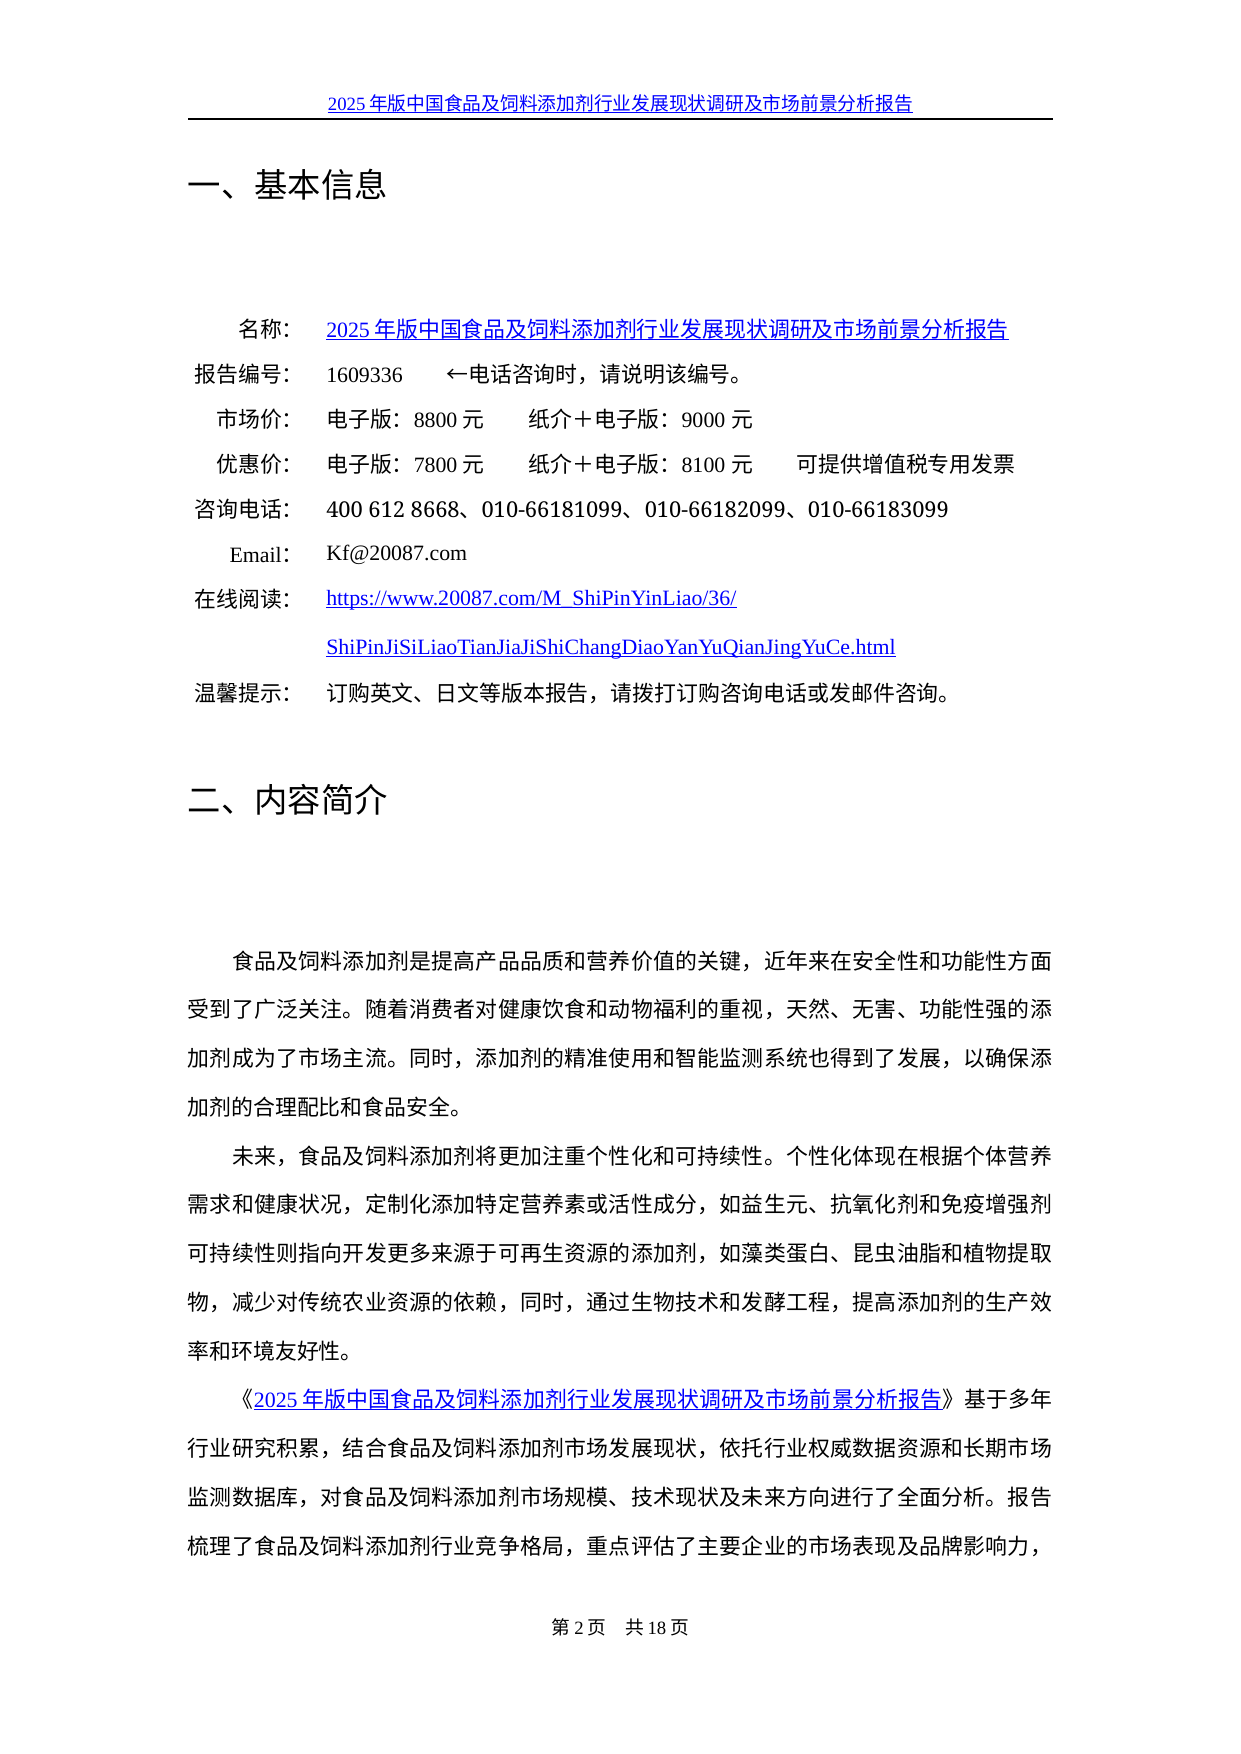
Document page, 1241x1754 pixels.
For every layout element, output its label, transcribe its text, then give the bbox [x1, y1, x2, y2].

table_header 2025年版中国食品及饲料添加剂行业发展现状调研及市场前景分析报告 [315, 312, 1073, 357]
title 二、内容简介 [187, 766, 1053, 831]
table_cell 在线阅读： [167, 582, 315, 675]
table_header 名称： [167, 312, 315, 357]
table_cell 温馨提示： [167, 675, 315, 720]
table_cell 1609336 ←电话咨询时，请说明该编号。 [315, 357, 1073, 402]
table_cell [315, 582, 1073, 675]
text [187, 943, 1053, 1561]
title 一、基本信息 [187, 150, 1053, 215]
table_cell 报告编号： [167, 357, 315, 402]
table_cell 咨询电话： [167, 492, 315, 537]
table_cell 电子版：7800 元 纸介＋电子版：8100 元 可提供增值税专用发票 [315, 447, 1073, 492]
table_cell 市场价： [167, 402, 315, 447]
table_cell 400 612 8668、010-66181099、010-66182099、010-66183099 [315, 492, 1073, 537]
table_cell Kf@20087.com [315, 537, 1073, 582]
table_cell 订购英文、日文等版本报告，请拨打订购咨询电话或发邮件咨询。 [315, 675, 1073, 720]
table_cell 电子版：8800 元 纸介＋电子版：9000 元 [315, 402, 1073, 447]
table_cell Email： [167, 537, 315, 582]
table_cell 优惠价： [167, 447, 315, 492]
